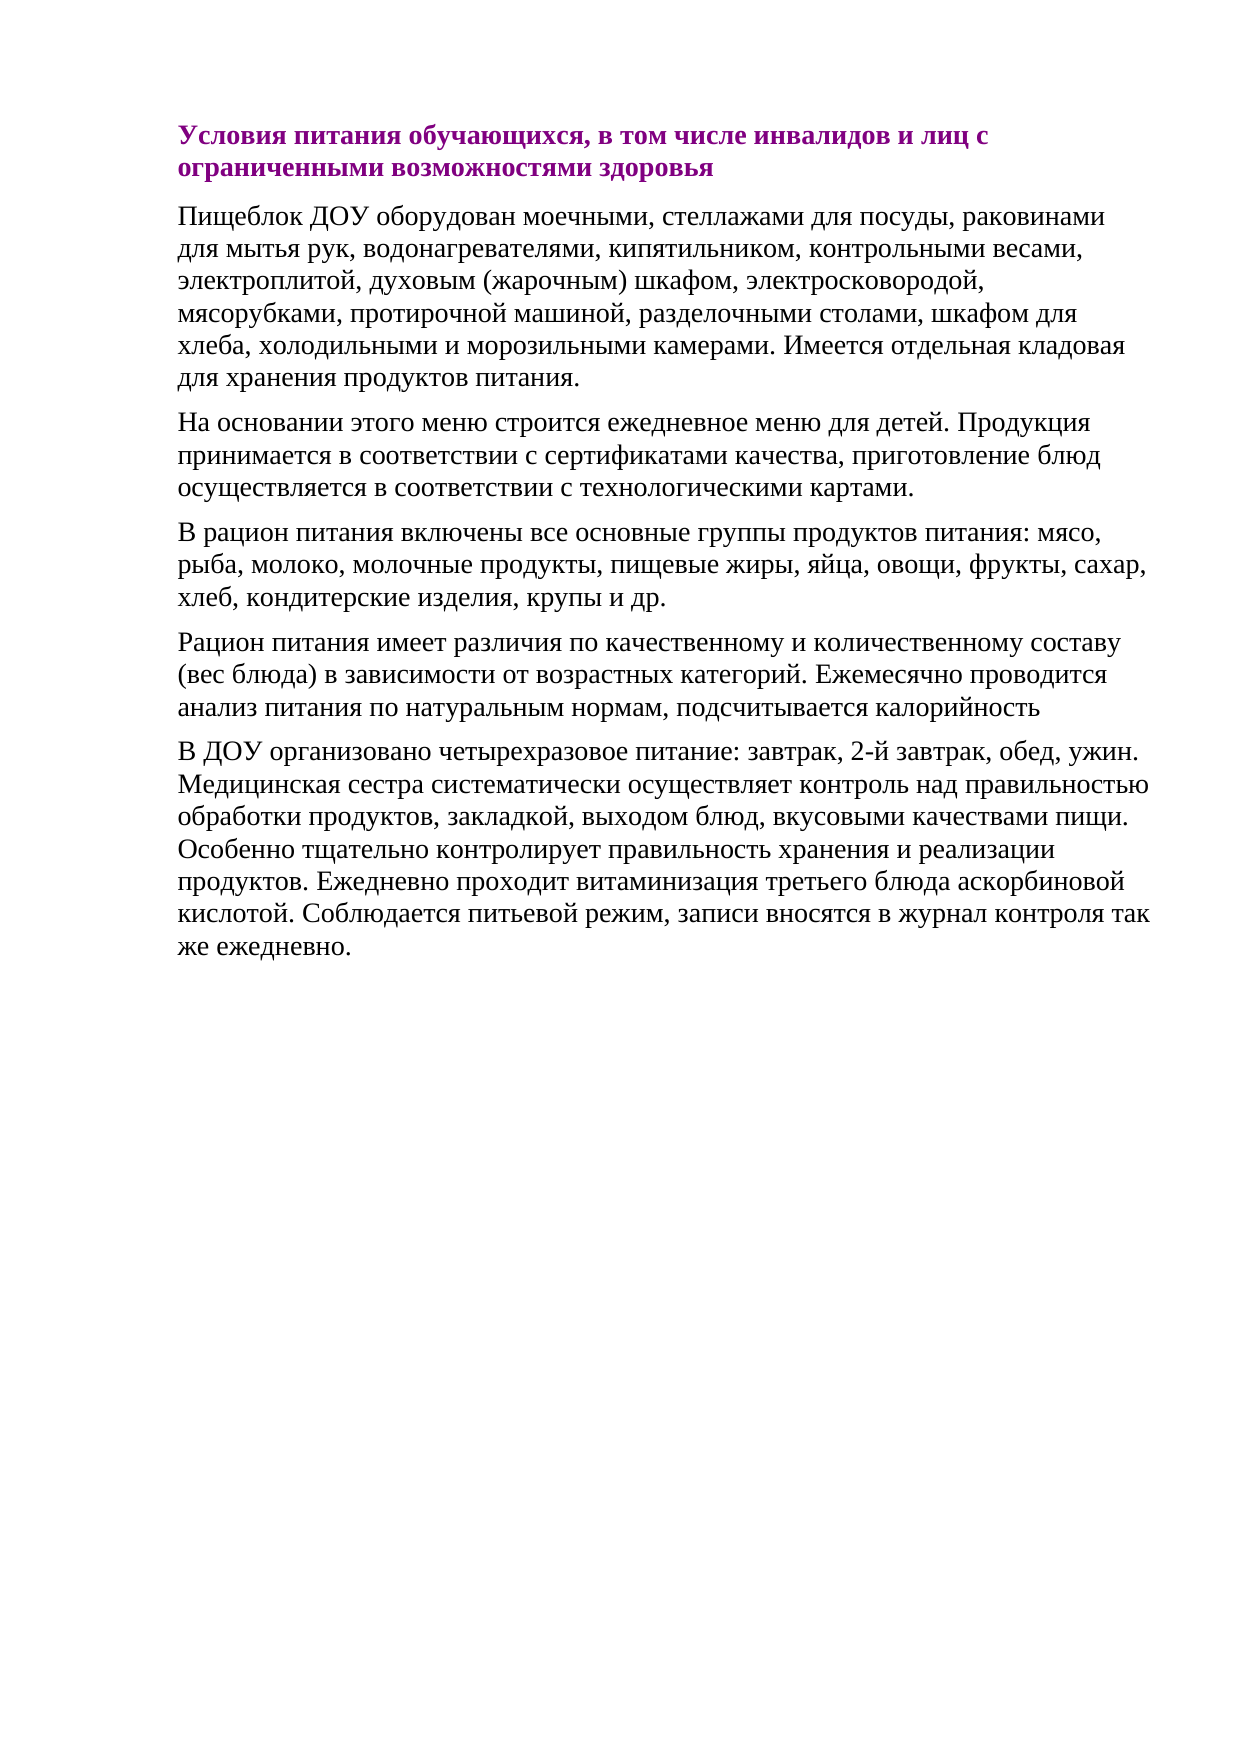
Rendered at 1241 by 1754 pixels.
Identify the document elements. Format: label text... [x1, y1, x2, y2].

text Рацион питания имеет различия по качественному и количественному составу (вес блюда) в зависимости от возрастных категорий. Ежемесячно проводится анализ питания по натуральным нормам, подсчитывается калорийность [177, 625, 1152, 722]
text В ДОУ организовано четырехразовое питание: завтрак, 2-й завтрак, обед, ужин. Медицинская сестра систематически осуществляет контроль над правильностью обработки продуктов, закладкой, выходом блюд, вкусовыми качествами пищи. Особенно тщательно контролирует правильность хранения и реализации продуктов. Ежедневно проходит витаминизация третьего блюда аскорбиновой кислотой. Соблюдается питьевой режим, записи вносятся в журнал контроля так же ежедневно. [177, 734, 1152, 961]
text Пищеблок ДОУ оборудован моечными, стеллажами для посуды, раковинами для мытья рук, водонагревателями, кипятильником, контрольными весами, электроплитой, духовым (жарочным) шкафом, электросковородой, мясорубками, протирочной машиной, разделочными столами, шкафом для хлеба, холодильными и морозильными камерами. Имеется отдельная кладовая для хранения продуктов питания. [177, 198, 1152, 393]
text На основании этого меню строится ежедневное меню для детей. Продукция принимается в соответствии с сертификатами качества, приготовление блюд осуществляется в соответствии с технологическими картами. [177, 405, 1152, 503]
text Условия питания обучающихся, в том числе инвалидов и лиц с ограниченными возможностями здоровья [177, 118, 1152, 183]
text В рацион питания включены все основные группы продуктов питания: мясо, рыба, молоко, молочные продукты, пищевые жиры, яйца, овощи, фрукты, сахар, хлеб, кондитерские изделия, крупы и др. [177, 515, 1152, 612]
